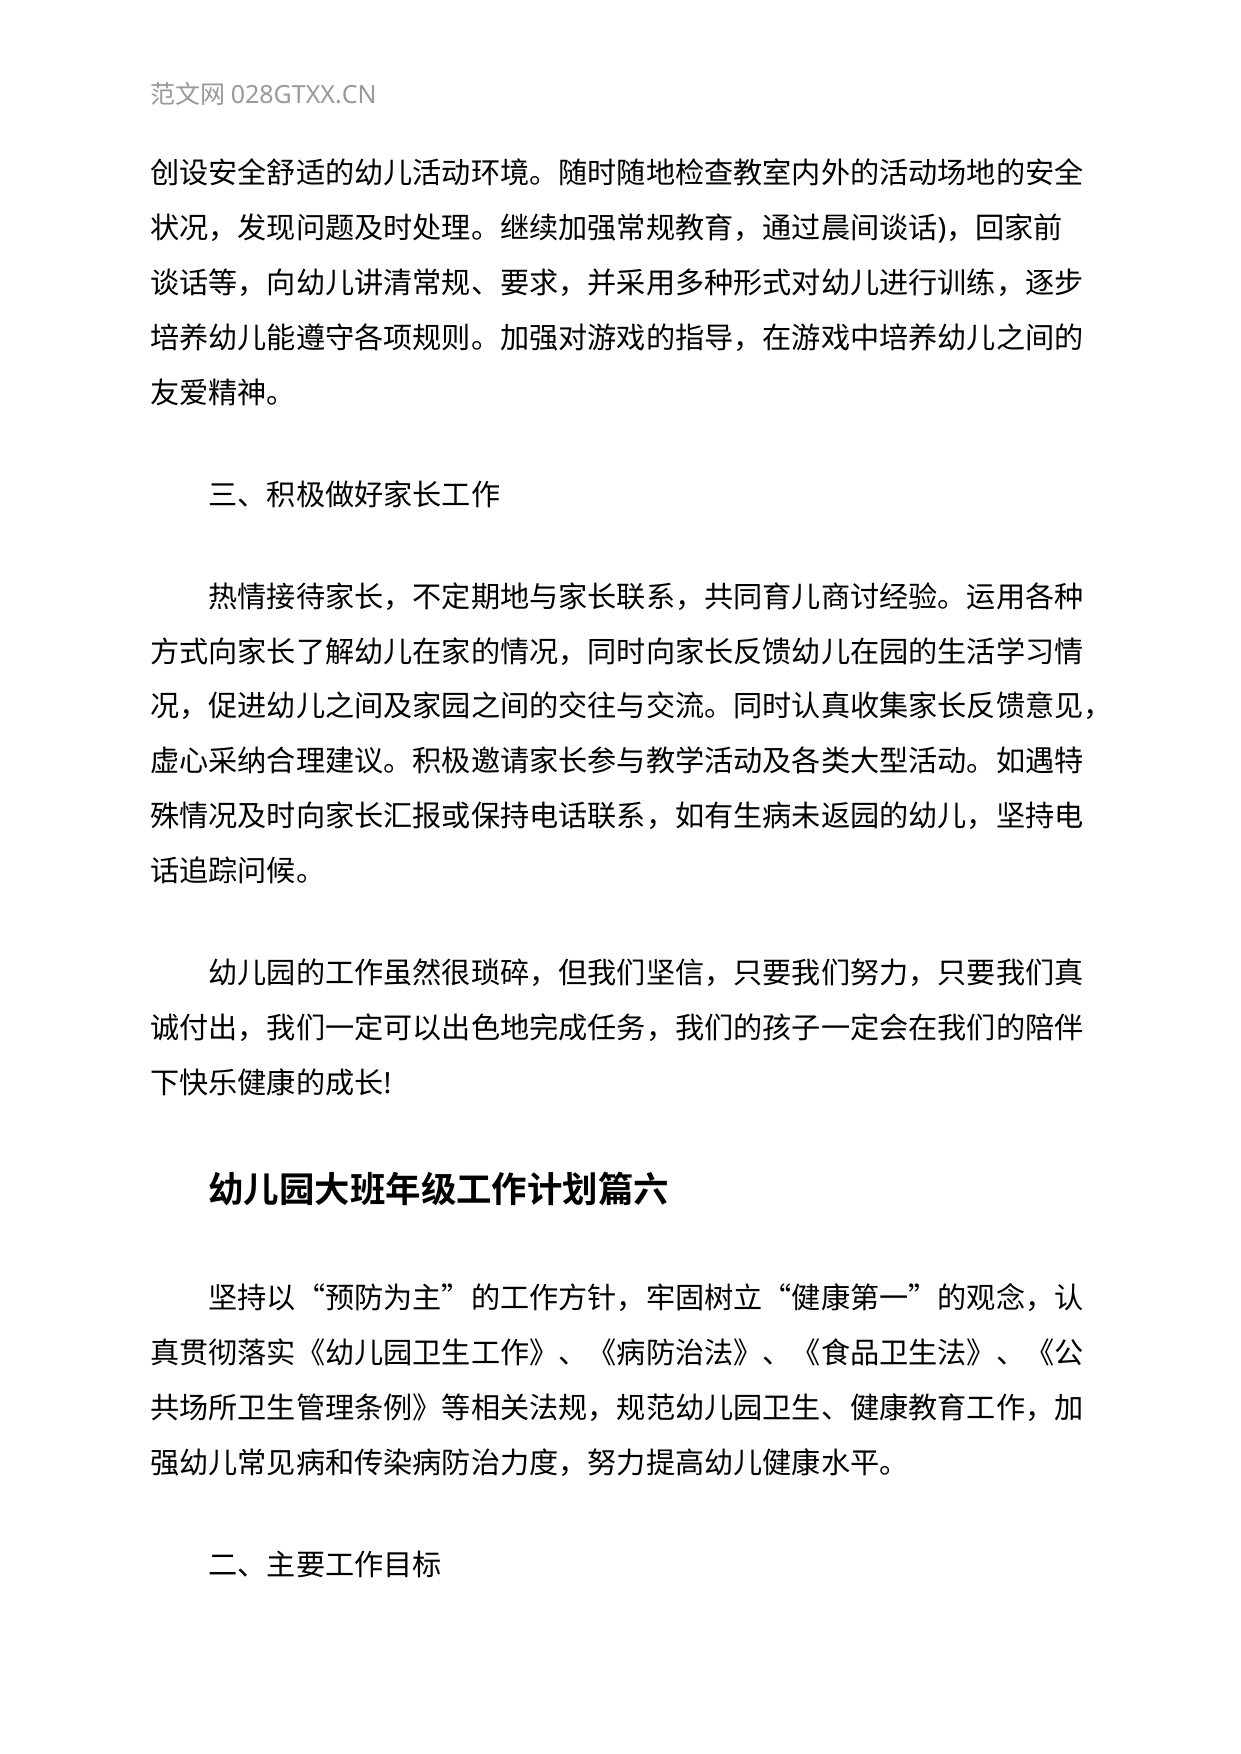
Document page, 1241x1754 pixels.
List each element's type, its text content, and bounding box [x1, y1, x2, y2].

text 热情接待家长，不定期地与家长联系，共同育儿商讨经验。运用各种方式向家长了解幼儿在家的情况，同时向家长反馈幼儿在园的生活学习情况，促进幼儿之间及家园之间的交往与交流。同时认真收集家长反馈意见，虚心采纳合理建议。积极邀请家长参与教学活动及各类大型活动。如遇特殊情况及时向家长汇报或保持电话联系，如有生病未返园的幼儿，坚持电话追踪问候。 [150, 573, 1090, 890]
text 幼儿园的工作虽然很琐碎，但我们坚信，只要我们努力，只要我们真诚付出，我们一定可以出色地完成任务，我们的孩子一定会在我们的陪伴下快乐健康的成长! [150, 949, 1090, 1102]
text 三、积极做好家长工作 [150, 471, 1090, 514]
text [150, 150, 1090, 412]
text 二、主要工作目标 [150, 1541, 1090, 1583]
text 坚持以“预防为主”的工作方针，牢固树立“健康第一”的观念，认真贯彻落实《幼儿园卫生工作》、《病防治法》、《食品卫生法》、《公共场所卫生管理条例》等相关法规，规范幼儿园卫生、健康教育工作，加强幼儿常见病和传染病防治力度，努力提高幼儿健康水平。 [150, 1275, 1090, 1482]
text 幼儿园大班年级工作计划篇六 [150, 1161, 1090, 1212]
